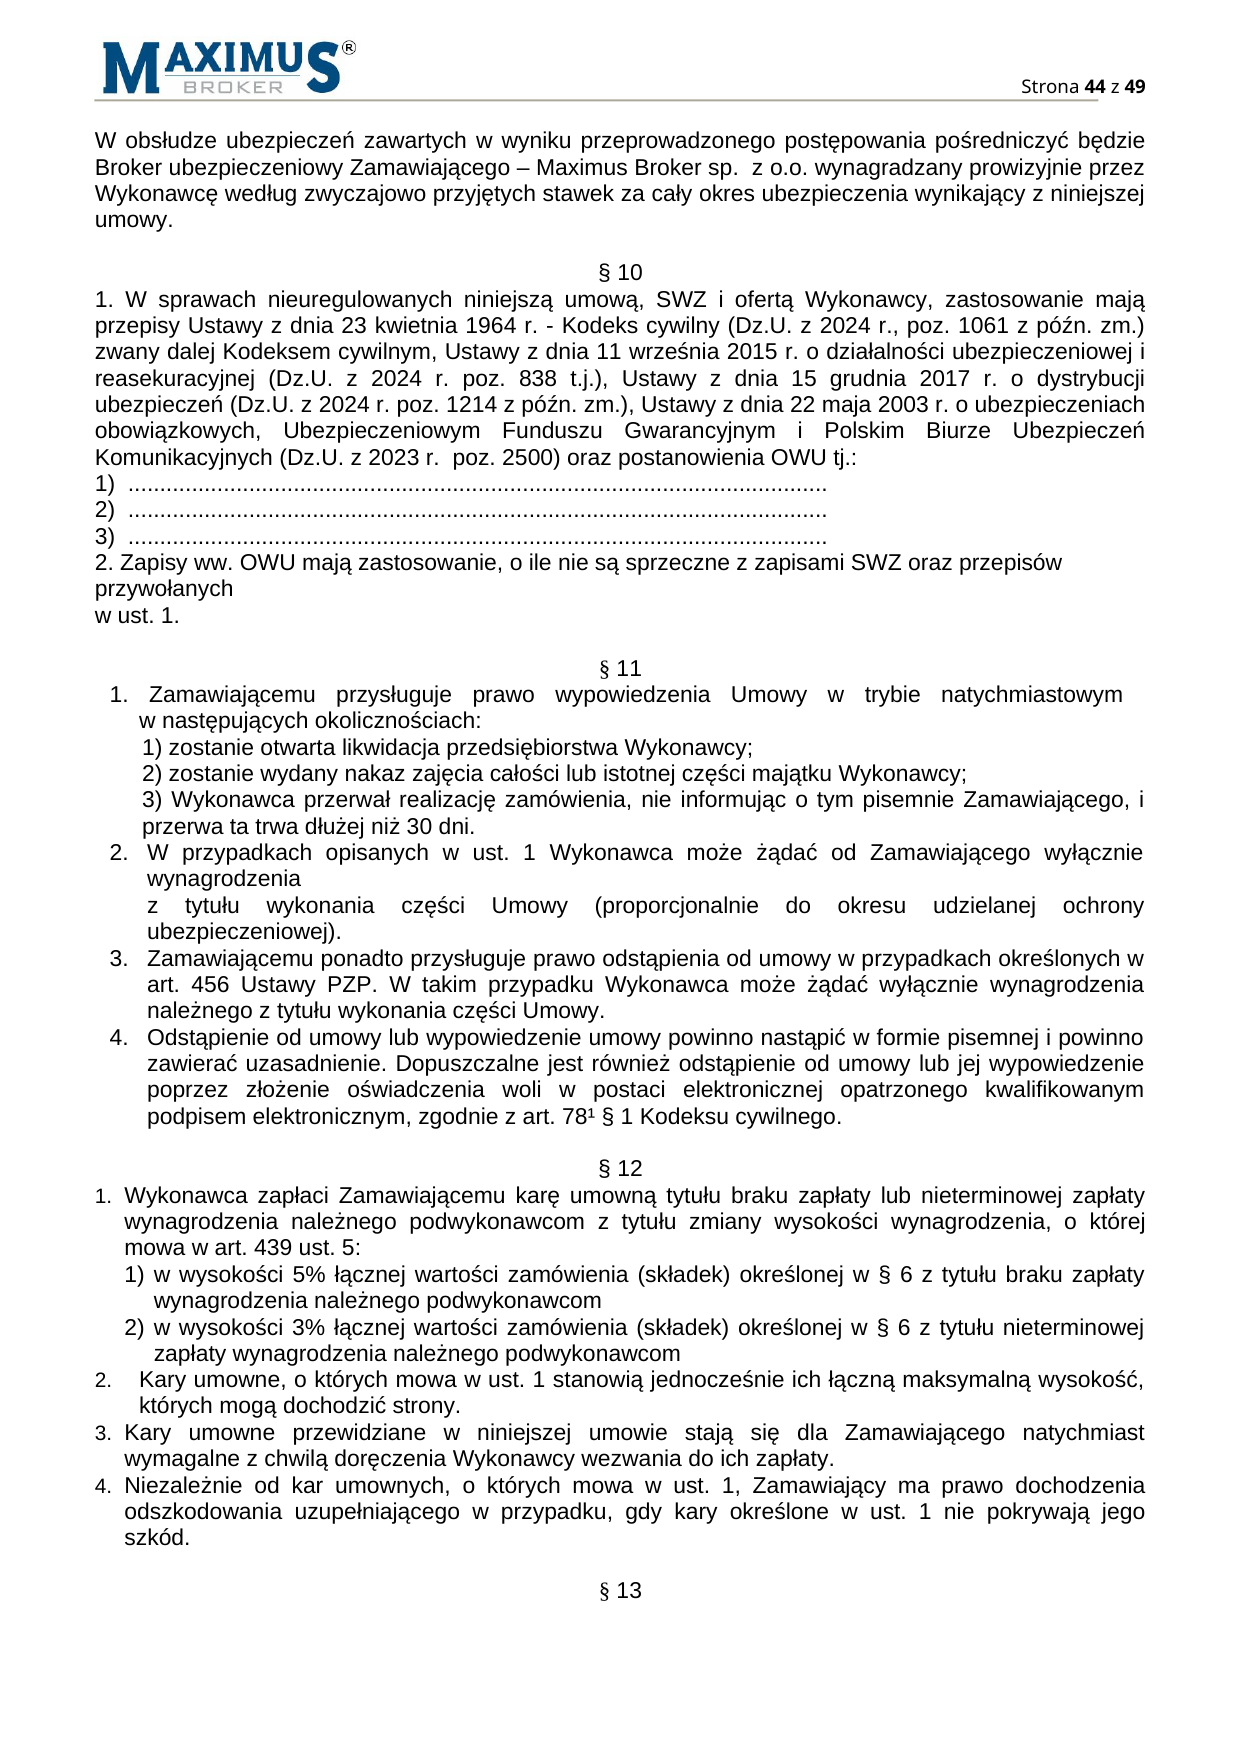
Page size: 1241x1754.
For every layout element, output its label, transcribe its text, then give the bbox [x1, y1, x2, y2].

list Zamawiającemu ponadto przysługuje prawo odstąpienia od umowy w przypadkach określonych w art. 456 Ustawy PZP. W takim przypadku Wykonawca może żądać wyłącznie wynagrodzenia należnego z tytułu wykonania części Umowy. [109, 944, 1145, 1023]
text 1) zostanie otwarta likwidacja przedsiębiorstwa Wykonawcy; [142, 734, 1145, 760]
text 1. Zamawiającemu przysługuje prawo wypowiedzenia Umowy w trybie natychmiastowym w następujących okolicznościach: [109, 681, 1145, 734]
text 3) Wykonawca przerwał realizację zamówienia, nie informując o tym pisemnie Zamawiającego, i przerwa ta trwa dłużej niż 30 dni. [142, 786, 1145, 839]
text 1) .............................................................................................................. [94, 470, 1146, 496]
text 13 [94, 1577, 1146, 1603]
list W przypadkach opisanych w ust. 1 Wykonawca może żądać od Zamawiającego wyłącznie wynagrodzenia z tytułu wykonania części Umowy (proporcjonalnie do okresu udzielanej ochrony ubezpieczeniowej). [109, 839, 1145, 944]
text § 10 [94, 259, 1146, 286]
list w wysokości 5% łącznej wartości zamówienia (składek) określonej w § 6 z tytułu braku zapłaty wynagrodzenia należnego podwykonawcom [124, 1261, 1146, 1313]
list Odstąpienie od umowy lub wypowiedzenie umowy powinno nastąpić w formie pisemnej i powinno zawierać uzasadnienie. Dopuszczalne jest również odstąpienie od umowy lub jej wypowiedzenie poprzez złożenie oświadczenia woli w postaci elektronicznej opatrzonego kwalifikowanym podpisem elektronicznym, zgodnie z art. 78¹ § 1 Kodeksu cywilnego. [109, 1023, 1145, 1129]
list Niezależnie od kar umownych, o których mowa w ust. 1, Zamawiający ma prawo dochodzenia odszkodowania uzupełniającego w przypadku, gdy kary określone w ust. 1 nie pokrywają jego szkód. [94, 1472, 1146, 1551]
text 2) .............................................................................................................. [94, 496, 1146, 523]
list Kary umowne przewidziane w niniejszej umowie stają się dla Zamawiającego natychmiast wymagalne z chwilą doręczenia Wykonawcy wezwania do ich zapłaty. [94, 1419, 1146, 1472]
picture [97, 36, 362, 98]
text W obsłudze ubezpieczeń zawartych w wyniku przeprowadzonego postępowania pośredniczyć będzie Broker ubezpieczeniowy Zamawiającego – Maximus Broker sp. z o.o. wynagradzany prowizyjnie przez Wykonawcę według zwyczajowo przyjętych stawek za cały okres ubezpieczenia wynikający z niniejszej umowy. [94, 127, 1146, 233]
text 2) zostanie wydany nakaz zajęcia całości lub istotnej części majątku Wykonawcy; [142, 760, 1145, 786]
list Kary umowne, o których mowa w ust. 1 stanowią jednocześnie ich łączną maksymalną wysokość, których mogą dochodzić strony. [94, 1366, 1146, 1419]
list w wysokości 3% łącznej wartości zamówienia (składek) określonej w § 6 z tytułu nieterminowej zapłaty wynagrodzenia należnego podwykonawcom [124, 1313, 1146, 1366]
text 2. Zapisy ww. OWU mają zastosowanie, o ile nie są sprzeczne z zapisami SWZ oraz przepisów przywołanych w ust. 1. [94, 549, 1146, 628]
text 3) .............................................................................................................. [94, 523, 1146, 549]
text 1. W sprawach nieuregulowanych niniejszą umową, SWZ i ofertą Wykonawcy, zastosowanie mają przepisy Ustawy z dnia 23 kwietnia 1964 r. - Kodeks cywilny (Dz.U. z 2024 r., poz. 1061 z późn. zm.) zwany dalej Kodeksem cywilnym, Ustawy z dnia 11 września 2015 r. o działalności ubezpieczeniowej i reasekuracyjnej (Dz.U. z 2024 r. poz. 838 t.j.), Ustawy z dnia 15 grudnia 2017 r. o dystrybucji ubezpieczeń (Dz.U. z 2024 r. poz. 1214 z późn. zm.), Ustawy z dnia 22 maja 2003 r. o ubezpieczeniach obowiązkowych, Ubezpieczeniowym Funduszu Gwarancyjnym i Polskim Biurze Ubezpieczeń Komunikacyjnych (Dz.U. z 2023 r. poz. 2500) oraz postanowienia OWU tj.: [94, 286, 1146, 470]
list Wykonawca zapłaci Zamawiającemu karę umowną tytułu braku zapłaty lub nieterminowej zapłaty wynagrodzenia należnego podwykonawcom z tytułu zmiany wysokości wynagrodzenia, o której mowa w art. 439 ust. 5: [94, 1182, 1146, 1261]
text 11 [94, 654, 1146, 681]
text § 12 [94, 1155, 1146, 1182]
